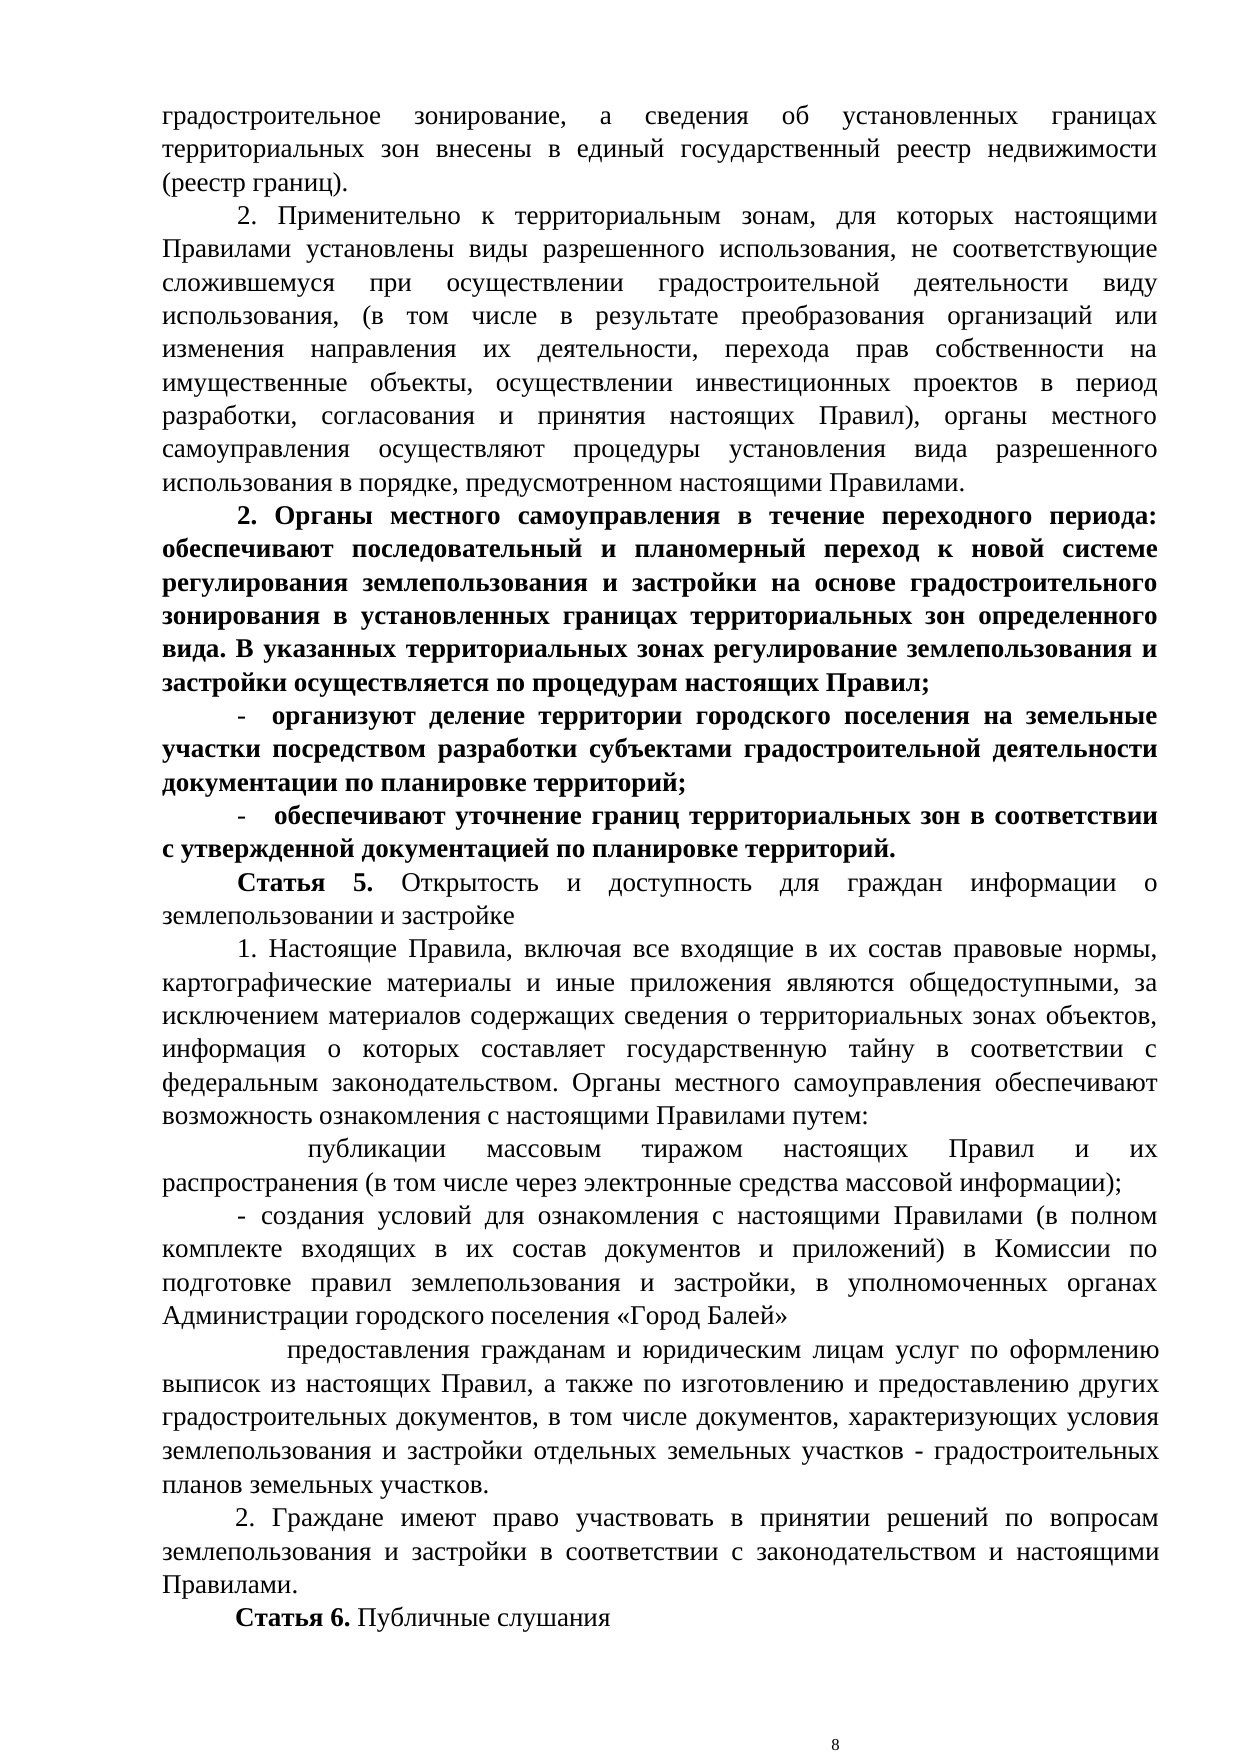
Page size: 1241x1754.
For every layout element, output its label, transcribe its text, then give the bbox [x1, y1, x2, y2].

text Статья 5. Открытость и доступность для граждан информации о землепользовании и застройке [162, 864, 1158, 931]
text Статья 6. Публичные слушания [162, 1600, 1167, 1633]
text 2. Граждане имеют право участвовать в принятии решений по вопросам землепользования и застройки в соответствии с законодательством и настоящими Правилами. [162, 1500, 1161, 1600]
list организуют деление территории городского поселения на земельные участки посредством разработки субъектами градостроительной деятельности документации по планировке территорий; [162, 698, 1158, 798]
text градостроительное зонирование, а сведения об установленных границах территориальных зон внесены в единый государственный реестр недвижимости (реестр границ). [162, 98, 1158, 198]
text 2. Органы местного самоуправления в течение переходного периода: обеспечивают последовательный и планомерный переход к новой системе регулирования землепользования и застройки на основе градостроительного зонирования в установленных границах территориальных зон определенного вида. В указанных территориальных зонах регулирование землепользования и застройки осуществляется по процедурам настоящих Правил; [162, 498, 1158, 698]
list создания условий для ознакомления с настоящими Правилами (в полном комплекте входящих в их состав документов и приложений) в Комиссии по подготовке правил землепользования и застройки, в уполномоченных органах Администрации городского поселения «Город Балей» [162, 1198, 1158, 1331]
list обеспечивают уточнение границ территориальных зон в соответствии с утвержденной документацией по планировке территорий. [162, 798, 1158, 864]
text 2. Применительно к территориальным зонам, для которых настоящими Правилами установлены виды разрешенного использования, не соответствующие сложившемуся при осуществлении градостроительной деятельности виду использования, (в том числе в результате преобразования организаций или изменения направления их деятельности, перехода прав собственности на имущественные объекты, осуществлении инвестиционных проектов в период разработки, согласования и принятия настоящих Правил), органы местного самоуправления осуществляют процедуры установления вида разрешенного использования в порядке, предусмотренном настоящими Правилами. [162, 198, 1158, 498]
text 1. Настоящие Правила, включая все входящие в их состав правовые нормы, картографические материалы и иные приложения являются общедоступными, за исключением материалов содержащих сведения о территориальных зонах объектов, информация о которых составляет государственную тайну в соответствии с федеральным законодательством. Органы местного самоуправления обеспечивают возможность ознакомления с настоящими Правилами путем: [162, 931, 1158, 1131]
text предоставления гражданам и юридическим лицам услуг по оформлению выписок из настоящих Правил, а также по изготовлению и предоставлению других градостроительных документов, в том числе документов, характеризующих условия землепользования и застройки отдельных земельных участков - градостроительных планов земельных участков. [162, 1331, 1161, 1500]
text публикации массовым тиражом настоящих Правил и их распространения (в том числе через электронные средства массовой информации); [162, 1131, 1158, 1198]
